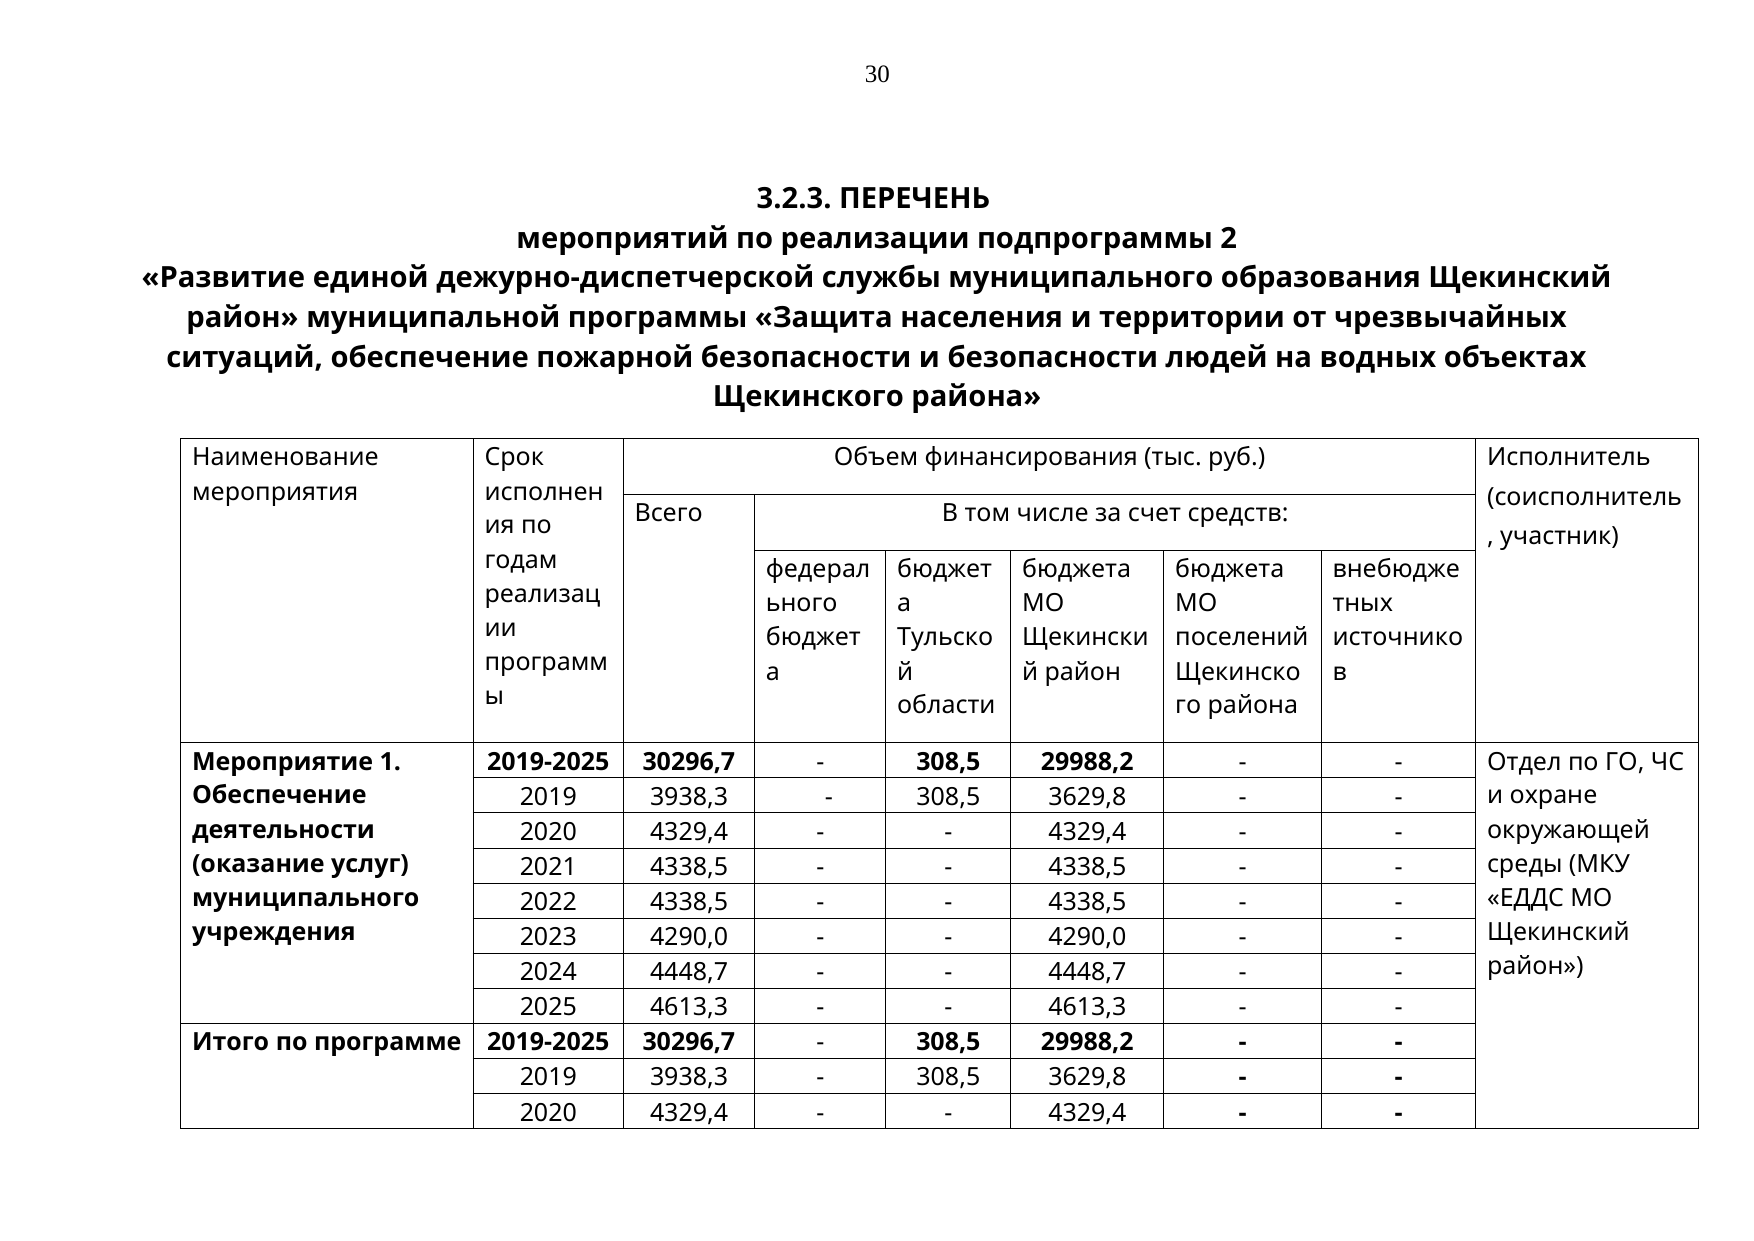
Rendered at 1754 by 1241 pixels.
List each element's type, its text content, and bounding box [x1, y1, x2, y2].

table_cell 4290,0 [624, 919, 754, 953]
table_cell 4329,4 [624, 1094, 754, 1128]
table_cell 2020 [474, 1094, 623, 1128]
table_cell - [1164, 813, 1321, 847]
table_cell - [755, 813, 885, 847]
table_cell - [1164, 849, 1321, 882]
table_cell 4613,3 [624, 989, 754, 1023]
table_cell - [755, 954, 885, 988]
table_cell 4448,7 [624, 954, 754, 988]
table_cell - [1164, 884, 1321, 918]
table_cell - [1164, 989, 1321, 1023]
table_cell 308,5 [886, 1024, 1010, 1058]
table_cell - [886, 884, 1010, 918]
table_cell 2024 [474, 954, 623, 988]
table_cell 3938,3 [624, 1059, 754, 1093]
table_cell - [755, 849, 885, 882]
table_cell - [755, 1059, 885, 1093]
table_cell - [1322, 919, 1475, 953]
table_cell - [755, 1094, 885, 1128]
table_header Срок исполнения по годам реализации программы [474, 439, 623, 742]
table_header Наименование мероприятия [181, 439, 473, 742]
table_cell 3629,8 [1011, 1059, 1163, 1093]
table_cell 2019 [474, 1059, 623, 1093]
table_cell 3629,8 [1011, 778, 1163, 812]
table_cell - [755, 778, 885, 812]
table_cell внебюджетных источников [1322, 551, 1475, 742]
table_cell 4338,5 [624, 884, 754, 918]
table_cell 4329,4 [1011, 813, 1163, 847]
table_cell 4448,7 [1011, 954, 1163, 988]
table_cell Отдел по ГО, ЧС и охране окружающей среды (МКУ «ЕДДС МО Щекинский район») [1476, 743, 1698, 1128]
table_cell Мероприятие 1. Обеспечение деятельности (оказание услуг) муниципального учреждения [181, 743, 473, 1023]
table_cell - [1322, 778, 1475, 812]
table_cell бюджета МО Щекинский район [1011, 551, 1163, 742]
table_cell 29988,2 [1011, 743, 1163, 777]
table_cell - [1164, 919, 1321, 953]
table_cell - [755, 743, 885, 777]
table_cell 2019-2025 [474, 743, 623, 777]
table_cell 2020 [474, 813, 623, 847]
table_cell - [1164, 1024, 1321, 1058]
table_cell 2022 [474, 884, 623, 918]
table_cell 3938,3 [624, 778, 754, 812]
table_header Исполнитель (соисполнитель, участник) [1476, 439, 1698, 742]
table_cell 2019-2025 [474, 1024, 623, 1058]
table_cell 2021 [474, 849, 623, 882]
table_cell - [1322, 743, 1475, 777]
table_cell - [886, 849, 1010, 882]
table_cell - [886, 919, 1010, 953]
table_cell 4338,5 [1011, 849, 1163, 882]
table_cell - [1164, 954, 1321, 988]
table_cell - [1322, 813, 1475, 847]
table_cell - [1322, 1059, 1475, 1093]
table_cell - [1322, 849, 1475, 882]
table_cell федерального бюджета [755, 551, 885, 742]
table_cell Всего [624, 495, 754, 742]
table_cell 308,5 [886, 778, 1010, 812]
table_cell бюджета Тульской области [886, 551, 1010, 742]
table_cell 30296,7 [624, 1024, 754, 1058]
table_cell - [1322, 1024, 1475, 1058]
text «Развитие единой дежурно-диспетчерской службы муниципального образования Щекинский район» муниципальной программы «Защита населения и территории от чрезвычайных ситуаций, обеспечение пожарной безопасности и безопасности людей на водных объектах Щекинского района» [118, 257, 1636, 415]
table_cell - [1322, 884, 1475, 918]
table_cell - [1164, 778, 1321, 812]
table_cell - [1322, 954, 1475, 988]
table_cell бюджета МО поселений Щекинского района [1164, 551, 1321, 742]
table_cell 4329,4 [624, 813, 754, 847]
table_cell - [886, 989, 1010, 1023]
table_cell - [755, 884, 885, 918]
table_cell 4613,3 [1011, 989, 1163, 1023]
table_cell 308,5 [886, 743, 1010, 777]
table_cell 4329,4 [1011, 1094, 1163, 1128]
text 3.2.3. ПЕРЕЧЕНЬ мероприятий по реализации подпрограммы 2 [118, 177, 1636, 257]
table_cell - [886, 1094, 1010, 1128]
table_cell - [886, 954, 1010, 988]
table_cell 4338,5 [1011, 884, 1163, 918]
table_cell 29988,2 [1011, 1024, 1163, 1058]
table_cell В том числе за счет средств: [755, 495, 1475, 550]
table_cell 2025 [474, 989, 623, 1023]
table_cell Итого по программе [181, 1024, 473, 1128]
table_cell - [755, 1024, 885, 1058]
table_cell - [886, 813, 1010, 847]
table_cell 30296,7 [624, 743, 754, 777]
table_cell - [755, 919, 885, 953]
table_cell - [755, 989, 885, 1023]
table_header Объем финансирования (тыс. руб.) [624, 439, 1475, 494]
table_cell - [1164, 1094, 1321, 1128]
table_cell 2019 [474, 778, 623, 812]
table_cell 4338,5 [624, 849, 754, 882]
table_cell - [1322, 1094, 1475, 1128]
table_cell - [1164, 743, 1321, 777]
table_cell - [1164, 1059, 1321, 1093]
table_cell 4290,0 [1011, 919, 1163, 953]
table_cell 2023 [474, 919, 623, 953]
table_cell - [1322, 989, 1475, 1023]
table_cell 308,5 [886, 1059, 1010, 1093]
